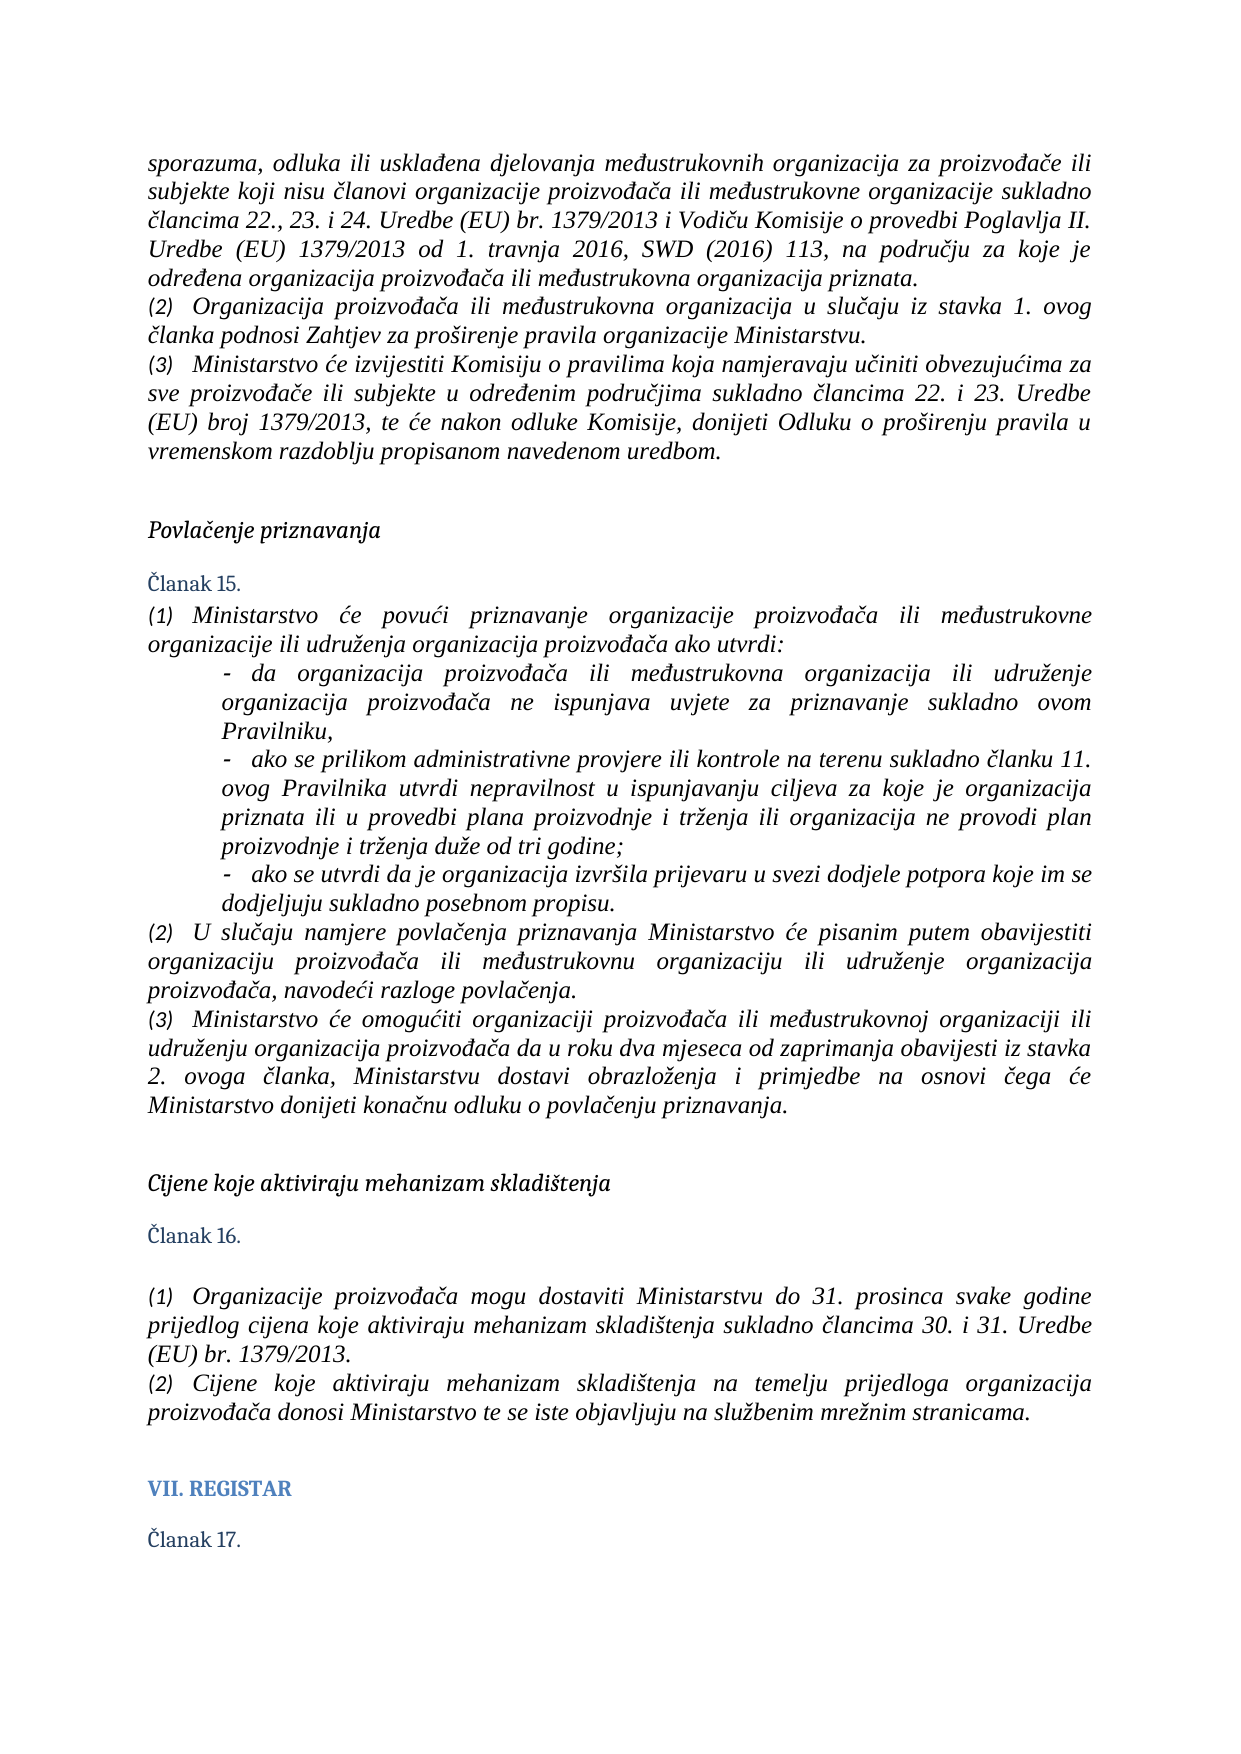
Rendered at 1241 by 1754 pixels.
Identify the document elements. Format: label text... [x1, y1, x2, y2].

list Organizacije proizvođača mogu dostaviti Ministarstvu do 31. prosinca svake godine prijedlog cijena koje aktiviraju mehanizam skladištenja sukladno člancima 30. i 31. Uredbe (EU) br. 1379/2013. [148, 1281, 1093, 1368]
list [148, 148, 1093, 291]
subtitle Članak 15. [148, 570, 1093, 597]
list ako se utvrdi da je organizacija izvršila prijevaru u svezi dodjele potpora koje im se dodjeljuju sukladno posebnom propisu. [221, 859, 1093, 917]
list ako se prilikom administrativne provjere ili kontrole na terenu sukladno članku 11. ovog Pravilnika utvrdi nepravilnost u ispunjavanju ciljeva za koje je organizacija priznata ili u provedbi plana proizvodnje i trženja ili organizacija ne provodi plan proizvodnje i trženja duže od tri godine; [221, 744, 1093, 859]
list Ministarstvo će povući priznavanje organizacije proizvođača ili međustrukovne organizacije ili udruženja organizacija proizvođača ako utvrdi: [148, 601, 1093, 658]
subtitle Cijene koje aktiviraju mehanizam skladištenja [148, 1168, 1093, 1197]
list da organizacija proizvođača ili međustrukovna organizacija ili udruženje organizacija proizvođača ne ispunjava uvjete za priznavanje sukladno ovom Pravilniku, [221, 658, 1093, 744]
list Organizacija proizvođača ili međustrukovna organizacija u slučaju iz stavka 1. ovog članka podnosi Zahtjev za proširenje pravila organizacije Ministarstvu. [148, 291, 1093, 349]
subtitle Povlačenje priznavanja [148, 516, 1093, 545]
subtitle VII. REGISTAR [148, 1475, 1093, 1502]
list Ministarstvo će izvijestiti Komisiju o pravilima koja namjeravaju učiniti obvezujućima za sve proizvođače ili subjekte u određenim područjima sukladno člancima 22. i 23. Uredbe (EU) broj 1379/2013, te će nakon odluke Komisije, donijeti Odluku o proširenju pravila u vremenskom razdoblju propisanom navedenom uredbom. [148, 349, 1093, 464]
list Cijene koje aktiviraju mehanizam skladištenja na temelju prijedloga organizacija proizvođača donosi Ministarstvo te se iste objavljuju na službenim mrežnim stranicama. [148, 1368, 1093, 1426]
subtitle Članak 16. [148, 1222, 1093, 1249]
list U slučaju namjere povlačenja priznavanja Ministarstvo će pisanim putem obavijestiti organizaciju proizvođača ili međustrukovnu organizaciju ili udruženje organizacija proizvođača, navodeći razloge povlačenja. [148, 917, 1093, 1004]
subtitle Članak 17. [148, 1526, 1093, 1553]
list Ministarstvo će omogućiti organizaciji proizvođača ili međustrukovnoj organizaciji ili udruženju organizacija proizvođača da u roku dva mjeseca od zaprimanja obavijesti iz stavka 2. ovoga članka, Ministarstvu dostavi obrazloženja i primjedbe na osnovi čega će Ministarstvo donijeti konačnu odluku o povlačenju priznavanja. [148, 1004, 1093, 1119]
